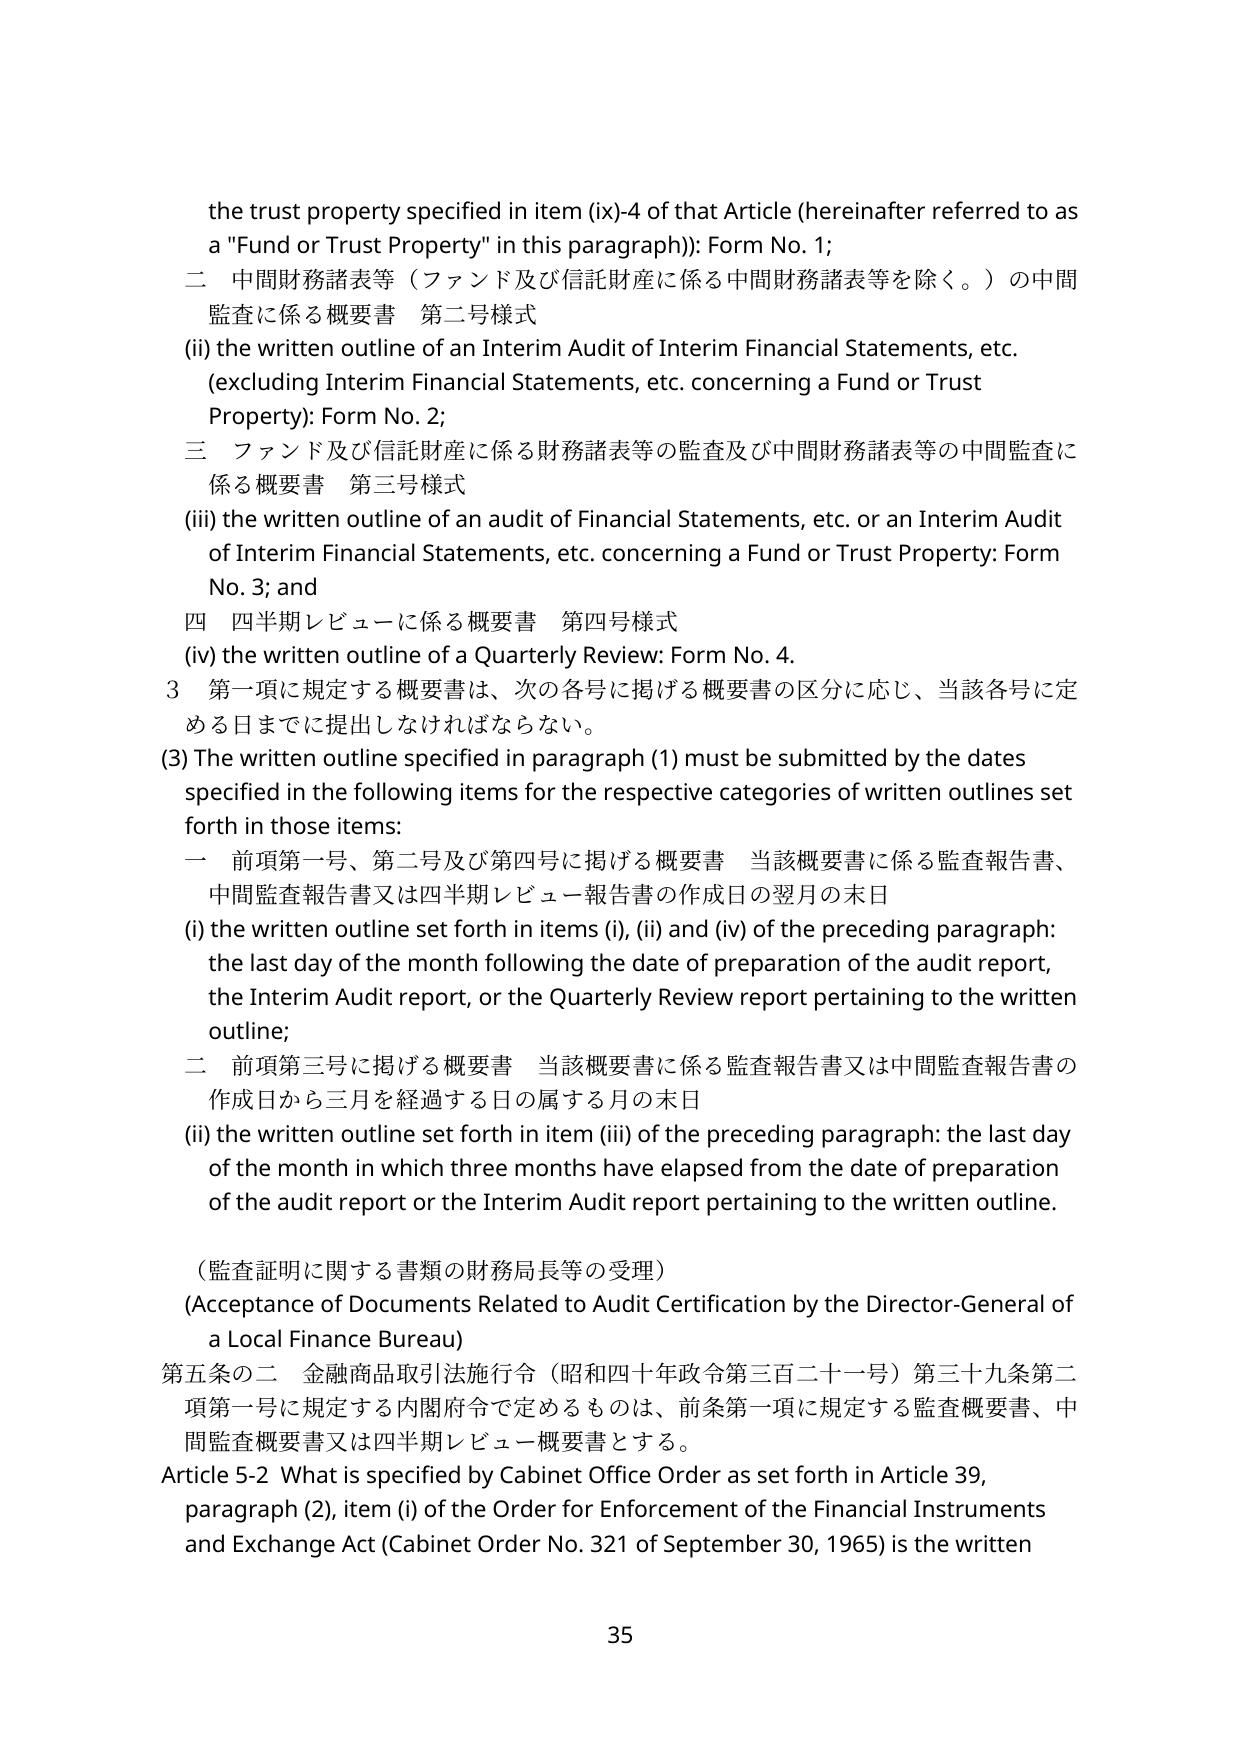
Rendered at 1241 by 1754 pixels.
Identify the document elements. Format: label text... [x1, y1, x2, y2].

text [161, 1458, 1079, 1560]
text (i) the written outline set forth in items (i), (ii) and (iv) of the preceding paragraph: the last day of the month following the date of preparation of the audit report, the Interim Audit report, or the Quarterly Review report pertaining to the written outline; [184, 911, 1079, 1048]
text 二 前項第三号に掲げる概要書 当該概要書に係る監査報告書又は中間監査報告書の作成日から三月を経過する日の属する月の末日 [184, 1048, 1079, 1116]
text 一 前項第一号、第二号及び第四号に掲げる概要書 当該概要書に係る監査報告書、中間監査報告書又は四半期レビュー報告書の作成日の翌月の末日 [184, 843, 1079, 911]
text (iii) the written outline of an audit of Financial Statements, etc. or an Interim Audit of Interim Financial Statements, etc. concerning a Fund or Trust Property: Form No. 3; and [184, 501, 1079, 604]
text （監査証明に関する書類の財務局長等の受理） [184, 1253, 1079, 1287]
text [184, 194, 1079, 262]
text ３ 第一項に規定する概要書は、次の各号に掲げる概要書の区分に応じ、当該各号に定める日までに提出しなければならない。 [161, 672, 1079, 740]
text 第五条の二 金融商品取引法施行令（昭和四十年政令第三百二十一号）第三十九条第二項第一号に規定する内閣府令で定めるものは、前条第一項に規定する監査概要書、中間監査概要書又は四半期レビュー概要書とする。 [161, 1355, 1079, 1458]
text 四 四半期レビューに係る概要書 第四号様式 [184, 604, 1079, 638]
text (Acceptance of Documents Related to Audit Certification by the Director-General of a Local Finance Bureau) [184, 1287, 1079, 1355]
text (iv) the written outline of a Quarterly Review: Form No. 4. [184, 638, 1079, 672]
text 二 中間財務諸表等（ファンド及び信託財産に係る中間財務諸表等を除く。）の中間監査に係る概要書 第二号様式 [184, 262, 1079, 330]
text 三 ファンド及び信託財産に係る財務諸表等の監査及び中間財務諸表等の中間監査に係る概要書 第三号様式 [184, 433, 1079, 501]
text (ii) the written outline set forth in item (iii) of the preceding paragraph: the last day of the month in which three months have elapsed from the date of preparation of the audit report or the Interim Audit report pertaining to the written outline. [184, 1116, 1079, 1219]
text (3) The written outline specified in paragraph (1) must be submitted by the dates specified in the following items for the respective categories of written outlines set forth in those items: [161, 740, 1079, 843]
text (ii) the written outline of an Interim Audit of Interim Financial Statements, etc. (excluding Interim Financial Statements, etc. concerning a Fund or Trust Property): Form No. 2; [184, 330, 1079, 433]
